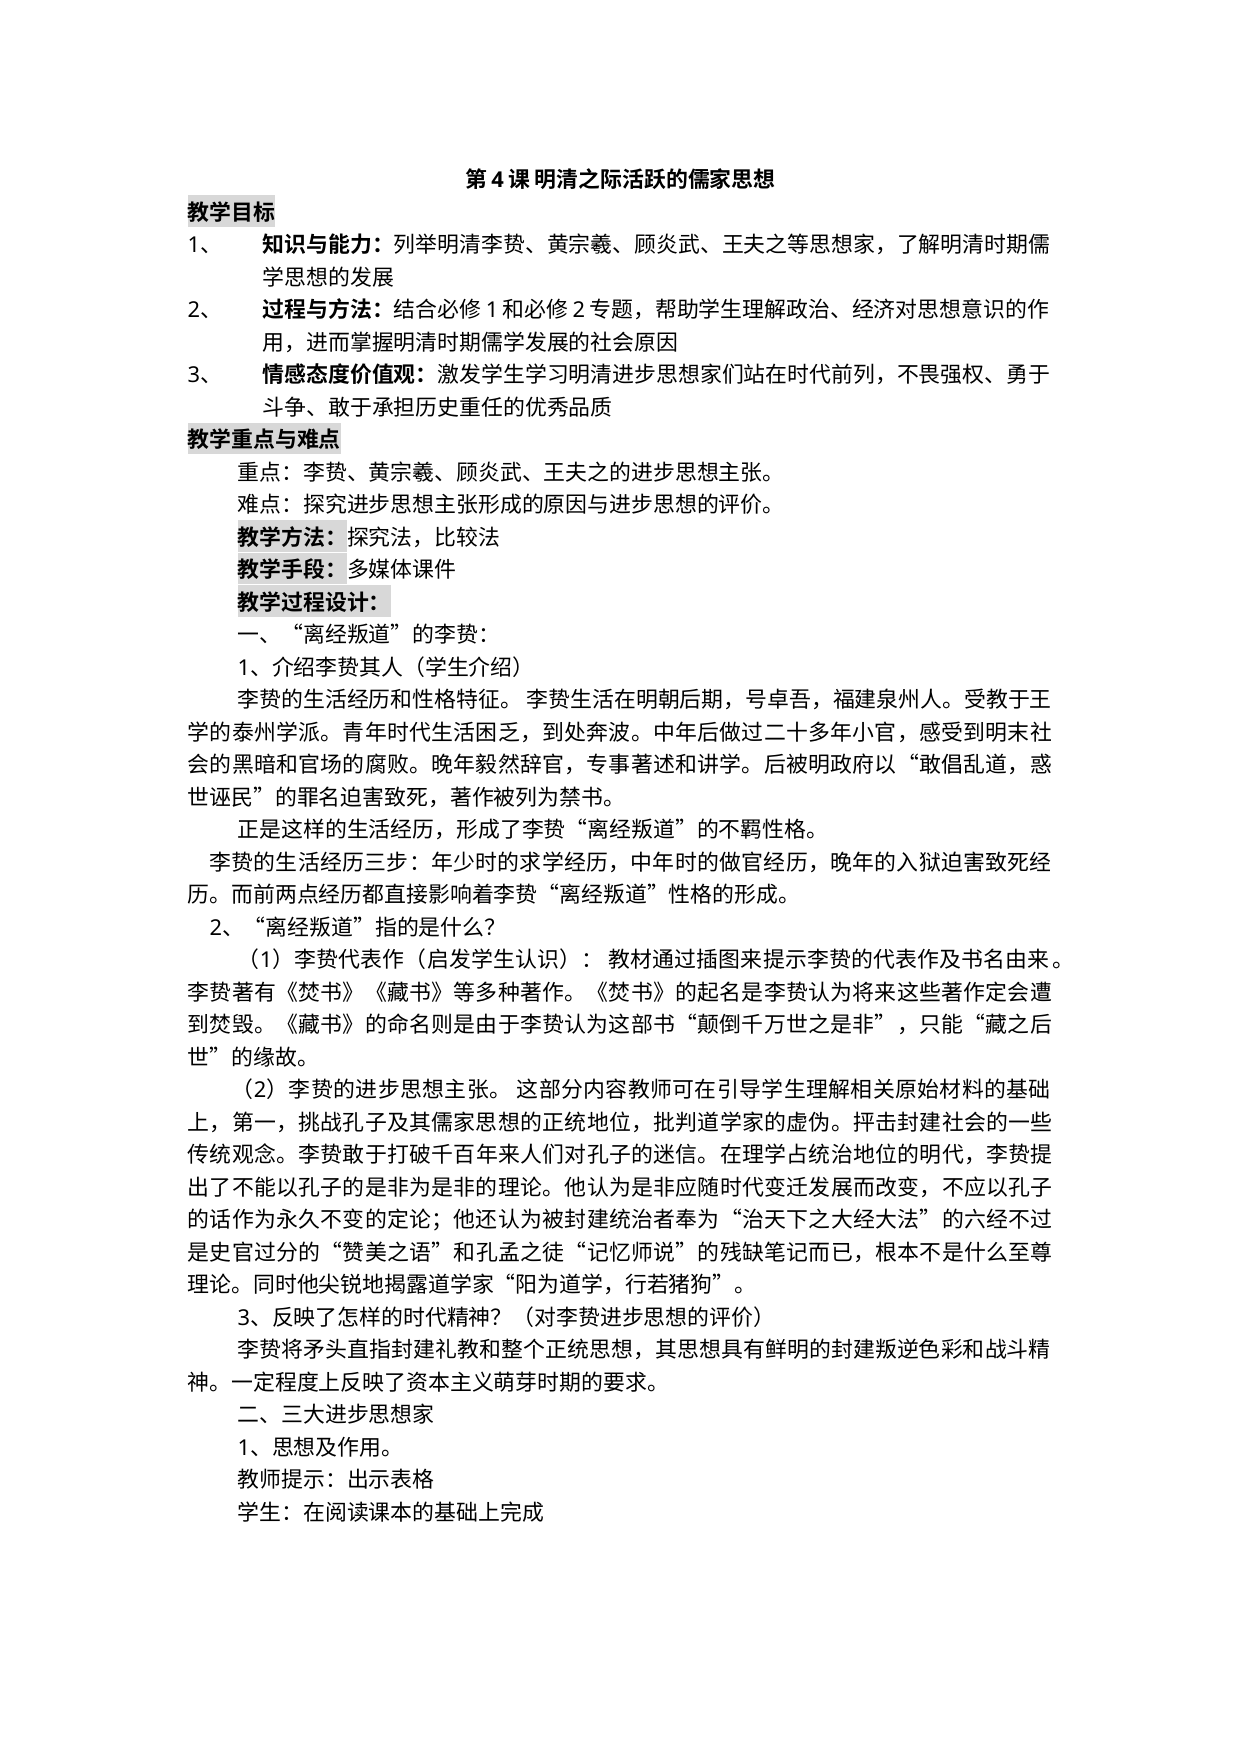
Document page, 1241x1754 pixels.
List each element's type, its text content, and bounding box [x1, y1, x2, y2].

text 一、“离经叛道”的李贽： [187, 617, 1053, 649]
text 李贽的生活经历和性格特征。 李贽生活在明朝后期，号卓吾，福建泉州人。受教于王学的泰州学派。青年时代生活困乏，到处奔波。中年后做过二十多年小官，感受到明末社会的黑暗和官场的腐败。晚年毅然辞官，专事著述和讲学。后被明政府以“敢倡乱道，惑世诬民”的罪名迫害致死，著作被列为禁书。 [187, 682, 1053, 812]
text 正是这样的生活经历，形成了李贽“离经叛道”的不羁性格。 [187, 812, 1053, 844]
text 李贽将矛头直指封建礼教和整个正统思想，其思想具有鲜明的封建叛逆色彩和战斗精神。一定程度上反映了资本主义萌芽时期的要求。 [187, 1332, 1053, 1397]
list 知识与能力：列举明清李贽、黄宗羲、顾炎武、王夫之等思想家，了解明清时期儒学思想的发展 [187, 227, 1053, 292]
text 教学手段：多媒体课件 [187, 552, 1053, 584]
text 教学重点与难点 [187, 422, 1053, 454]
text 第4课 明清之际活跃的儒家思想 [187, 162, 1053, 194]
text 重点：李贽、黄宗羲、顾炎武、王夫之的进步思想主张。 [187, 454, 1053, 487]
text 难点：探究进步思想主张形成的原因与进步思想的评价。 [187, 487, 1053, 519]
list 情感态度价值观：激发学生学习明清进步思想家们站在时代前列，不畏强权、勇于斗争、敢于承担历史重任的优秀品质 [187, 357, 1053, 422]
text 教学方法：探究法，比较法 [187, 519, 1053, 552]
text 二、三大进步思想家 [187, 1397, 1053, 1429]
text 3、反映了怎样的时代精神？（对李贽进步思想的评价） [187, 1299, 1053, 1332]
text （2）李贽的进步思想主张。 这部分内容教师可在引导学生理解相关原始材料的基础上，第一，挑战孔子及其儒家思想的正统地位，批判道学家的虚伪。抨击封建社会的一些传统观念。李贽敢于打破千百年来人们对孔子的迷信。在理学占统治地位的明代，李贽提出了不能以孔子的是非为是非的理论。他认为是非应随时代变迁发展而改变，不应以孔子的话作为永久不变的定论；他还认为被封建统治者奉为“治天下之大经大法”的六经不过是史官过分的“赞美之语”和孔孟之徒“记忆师说”的残缺笔记而已，根本不是什么至尊理论。同时他尖锐地揭露道学家“阳为道学，行若猪狗”。 [187, 1072, 1053, 1299]
text 1、介绍李贽其人（学生介绍） [187, 649, 1053, 682]
list 过程与方法：结合必修1和必修2专题，帮助学生理解政治、经济对思想意识的作用，进而掌握明清时期儒学发展的社会原因 [187, 292, 1053, 357]
text 教学目标 [187, 194, 1053, 227]
text （1）李贽代表作（启发学生认识）： 教材通过插图来提示李贽的代表作及书名由来。李贽著有《焚书》《藏书》等多种著作。《焚书》的起名是李贽认为将来这些著作定会遭到焚毁。《藏书》的命名则是由于李贽认为这部书“颠倒千万世之是非”，只能“藏之后世”的缘故。 [187, 942, 1053, 1072]
text 教师提示：出示表格 [187, 1462, 1053, 1494]
text 学生：在阅读课本的基础上完成 [187, 1494, 1053, 1527]
text 2、“离经叛道”指的是什么？ [187, 909, 1053, 942]
text 教学过程设计： [187, 584, 1053, 617]
text 李贽的生活经历三步：年少时的求学经历，中年时的做官经历，晚年的入狱迫害致死经历。而前两点经历都直接影响着李贽“离经叛道”性格的形成。 [187, 844, 1053, 909]
text 1、思想及作用。 [187, 1429, 1053, 1462]
